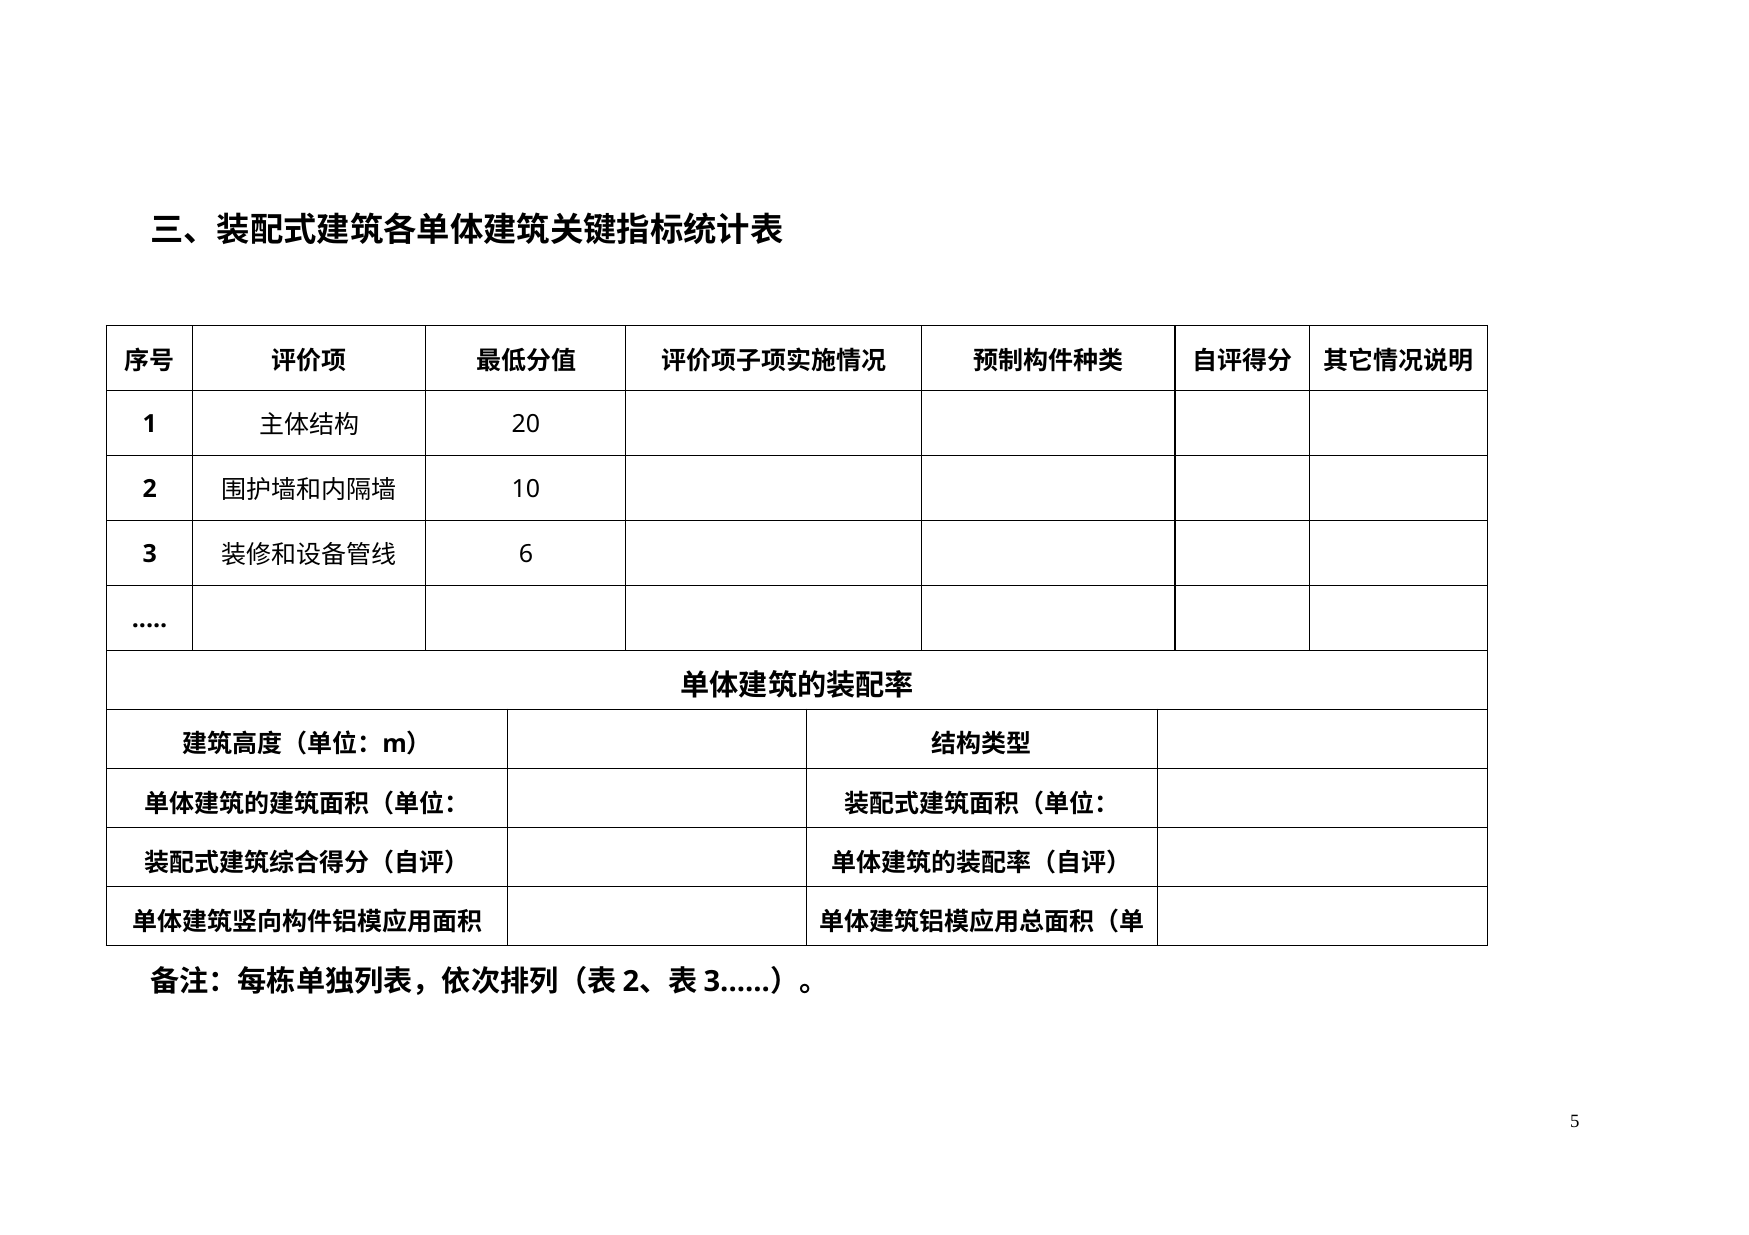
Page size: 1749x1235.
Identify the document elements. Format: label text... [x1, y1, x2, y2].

table_header 其它情况说明 [1310, 326, 1487, 389]
table_header 序号 [107, 326, 192, 389]
table_cell 结构类型 [807, 710, 1157, 768]
table_cell [508, 769, 806, 827]
table_cell [1310, 586, 1487, 649]
table_cell ..... [107, 586, 192, 649]
table_cell [1158, 828, 1487, 886]
table_header 评价项子项实施情况 [626, 326, 921, 389]
table_cell [626, 521, 921, 584]
table_cell 单体建筑竖向构件铝模应用面积（单位：m2） [107, 887, 507, 945]
table_cell [1176, 456, 1309, 519]
table_cell [1158, 710, 1487, 768]
table_cell [1176, 521, 1309, 584]
table_cell [508, 710, 806, 768]
table_cell [1310, 456, 1487, 519]
table_header 自评得分 [1176, 326, 1309, 389]
table_cell [1158, 887, 1487, 945]
table_cell 建筑高度（单位：m） [107, 710, 507, 768]
table_header 评价项 [193, 326, 425, 389]
table_header 最低分值 [426, 326, 625, 389]
table_cell 2 [107, 456, 192, 519]
table_cell 围护墙和内隔墙 [193, 456, 425, 519]
table_cell 单体建筑的装配率（自评） [807, 828, 1157, 886]
table_cell 3 [107, 521, 192, 584]
table_cell 单体建筑铝模应用总面积（单位：m2） [807, 887, 1157, 945]
text 备注：每栋单独列表，依次排列（表2、表3......）。 [150, 946, 1598, 1011]
table_cell [1158, 769, 1487, 827]
table_cell 6 [426, 521, 625, 584]
table_cell 单体建筑的装配率 [107, 651, 1487, 708]
table_cell [1176, 391, 1309, 454]
table_cell 主体结构 [193, 391, 425, 454]
text 三、装配式建筑各单体建筑关键指标统计表 [150, 195, 1598, 260]
table_cell [426, 586, 625, 649]
table_cell [1176, 586, 1309, 649]
table_cell 20 [426, 391, 625, 454]
table_cell [508, 828, 806, 886]
table_cell [193, 586, 425, 649]
table_cell [626, 586, 921, 649]
table_cell [922, 391, 1174, 454]
table_cell 10 [426, 456, 625, 519]
table_cell [1310, 521, 1487, 584]
table_cell [922, 586, 1174, 649]
table_header 预制构件种类 [922, 326, 1174, 389]
table_cell [626, 391, 921, 454]
table_cell 装配式建筑综合得分（自评） [107, 828, 507, 886]
table_cell 1 [107, 391, 192, 454]
table_cell [508, 887, 806, 945]
table_cell 装配式建筑面积（单位：m2） [807, 769, 1157, 827]
table_cell [1310, 391, 1487, 454]
table_cell [922, 521, 1174, 584]
table_cell [922, 456, 1174, 519]
table_cell 装修和设备管线 [193, 521, 425, 584]
table_cell [626, 456, 921, 519]
table_cell 单体建筑的建筑面积（单位：m2） [107, 769, 507, 827]
